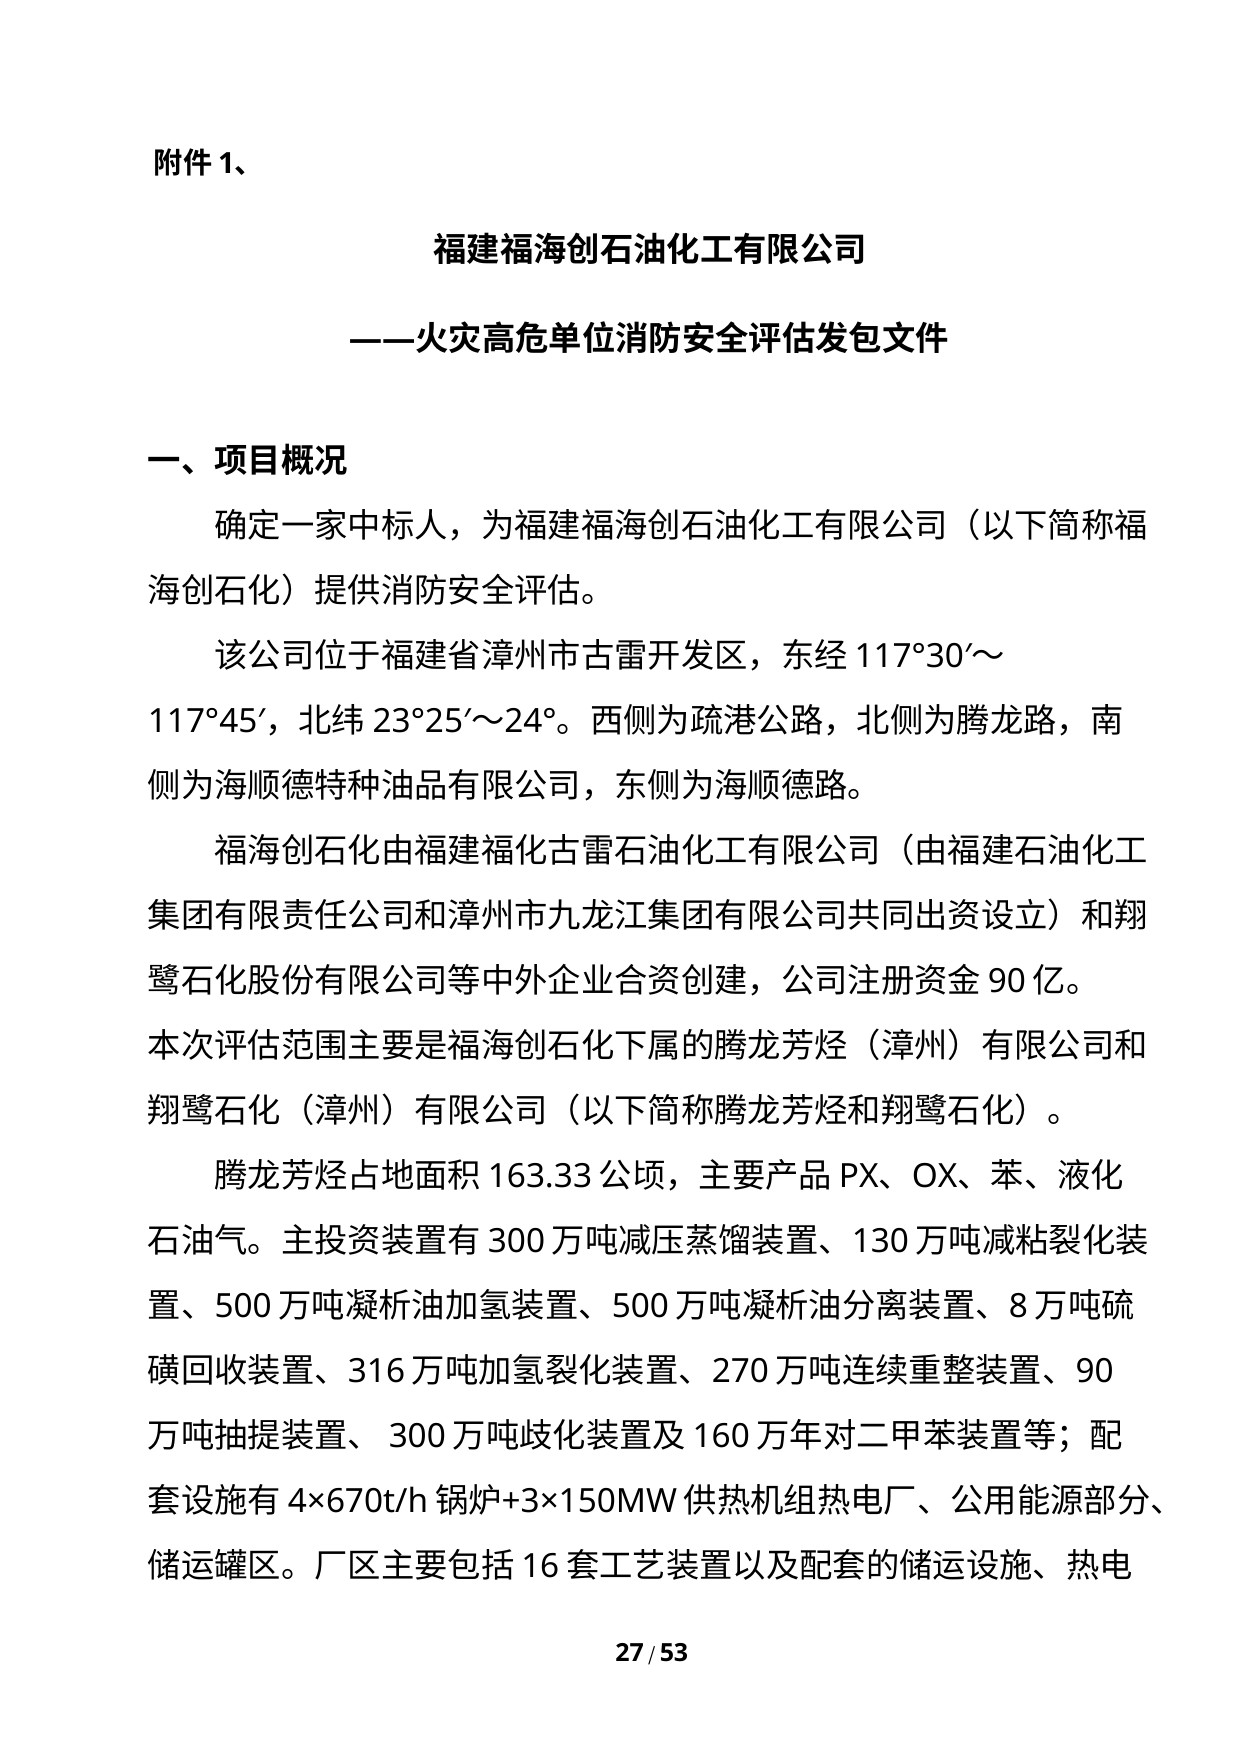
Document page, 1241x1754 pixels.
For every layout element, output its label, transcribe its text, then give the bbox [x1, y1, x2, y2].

text 确定一家中标人，为福建福海创石油化工有限公司（以下简称福海创石化）提供消防安全评估。 [148, 491, 1152, 621]
text 一、项目概况 [148, 426, 1152, 491]
text 福海创石化由福建福化古雷石油化工有限公司（由福建石油化工集团有限责任公司和漳州市九龙江集团有限公司共同出资设立）和翔鹭石化股份有限公司等中外企业合资创建，公司注册资金90亿。 [148, 816, 1152, 1011]
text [148, 1141, 1152, 1596]
text 附件1、 [148, 129, 1152, 194]
text ——火灾高危单位消防安全评估发包文件 [148, 304, 1152, 369]
text 福建福海创石油化工有限公司 [148, 215, 1152, 280]
text 该公司位于福建省漳州市古雷开发区，东经117°30′～117°45′，北纬 23°25′～24°。西侧为疏港公路，北侧为腾龙路，南侧为海顺德特种油品有限公司，东侧为海顺德路。 [148, 621, 1152, 816]
text 本次评估范围主要是福海创石化下属的腾龙芳烃（漳州）有限公司和翔鹭石化（漳州）有限公司（以下简称腾龙芳烃和翔鹭石化）。 [148, 1011, 1152, 1141]
